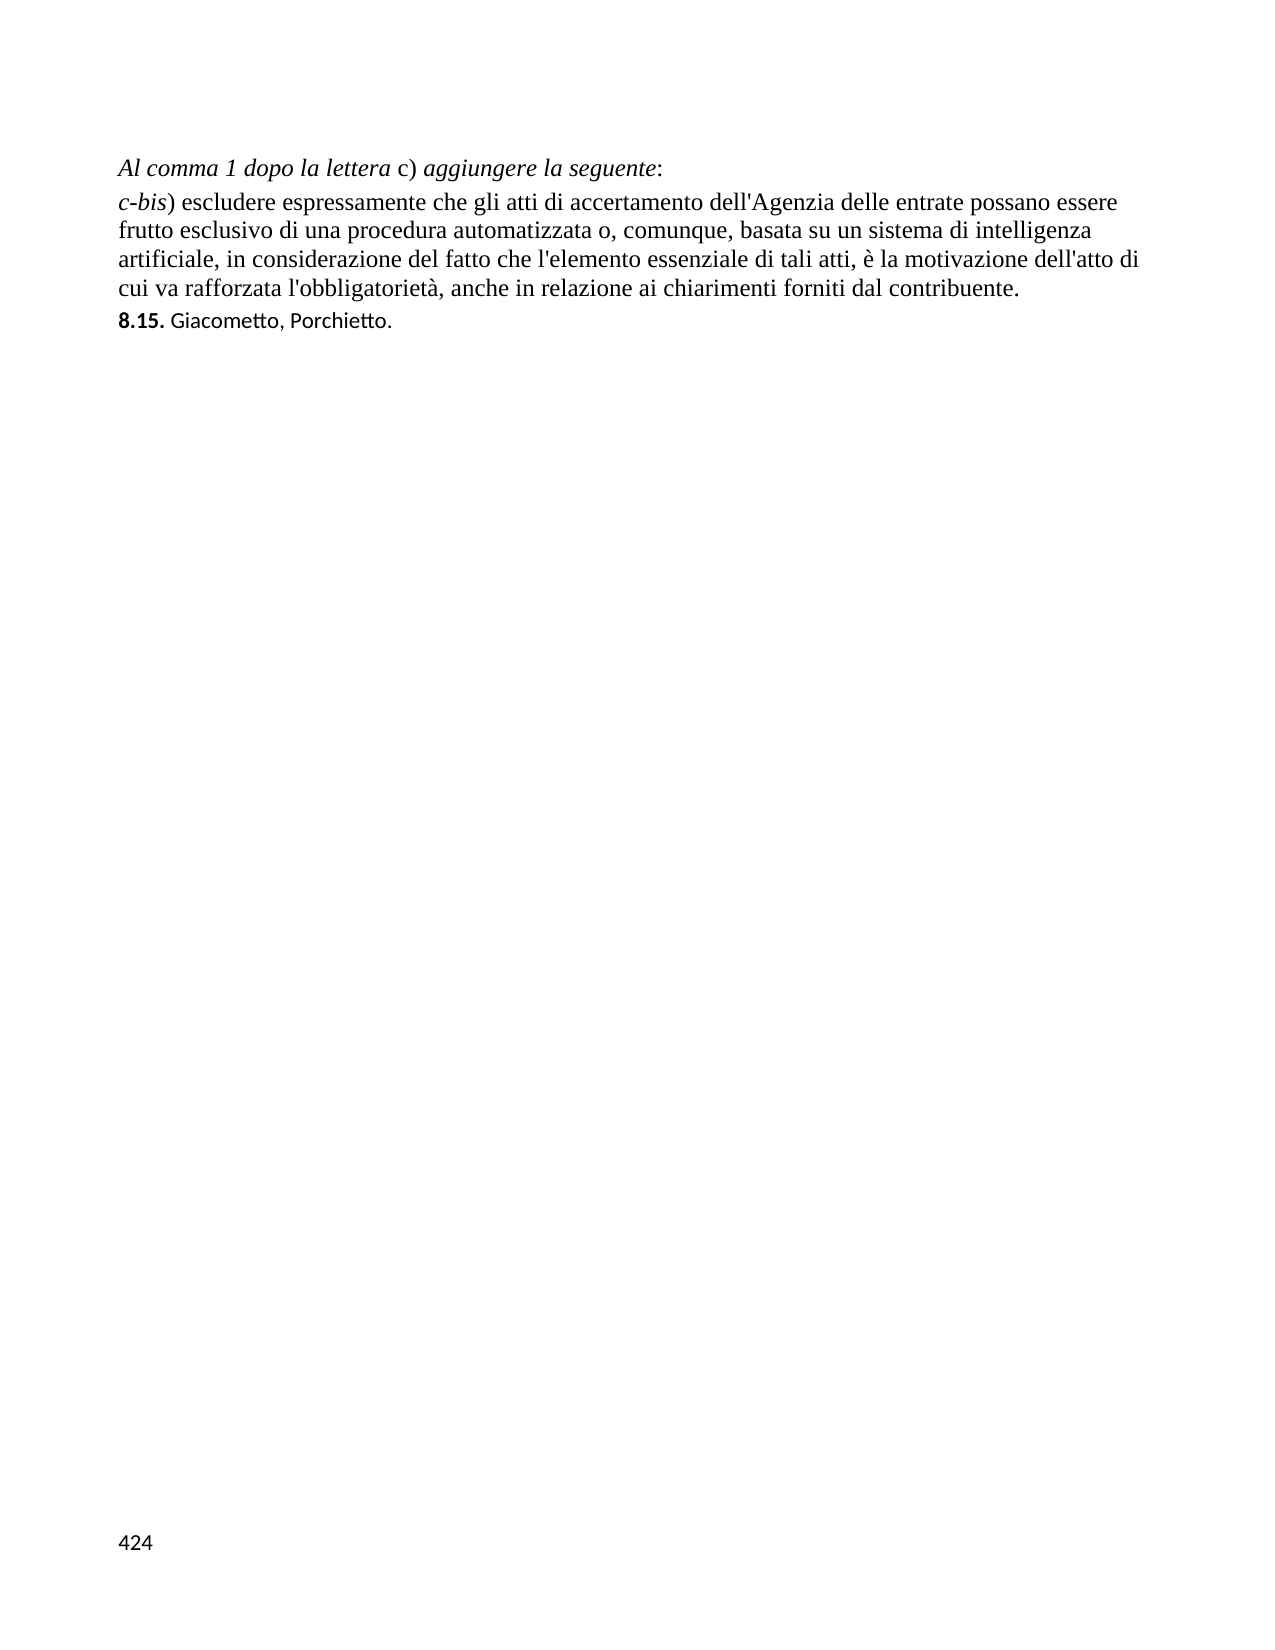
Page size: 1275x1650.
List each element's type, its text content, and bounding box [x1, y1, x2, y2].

text Al comma 1 dopo la lettera c) aggiungere la seguente: [118, 153, 1157, 181]
text c-bis) escludere espressamente che gli atti di accertamento dell'Agenzia delle entrate possano essere frutto esclusivo di una procedura automatizzata o, comunque, basata su un sistema di intelligenza artificiale, in considerazione del fatto che l'elemento essenziale di tali atti, è la motivazione dell'atto di cui va rafforzata l'obbligatorietà, anche in relazione ai chiarimenti forniti dal contribuente. [118, 187, 1157, 302]
text 8.15. Giacometto, Porchietto. [118, 307, 1157, 335]
